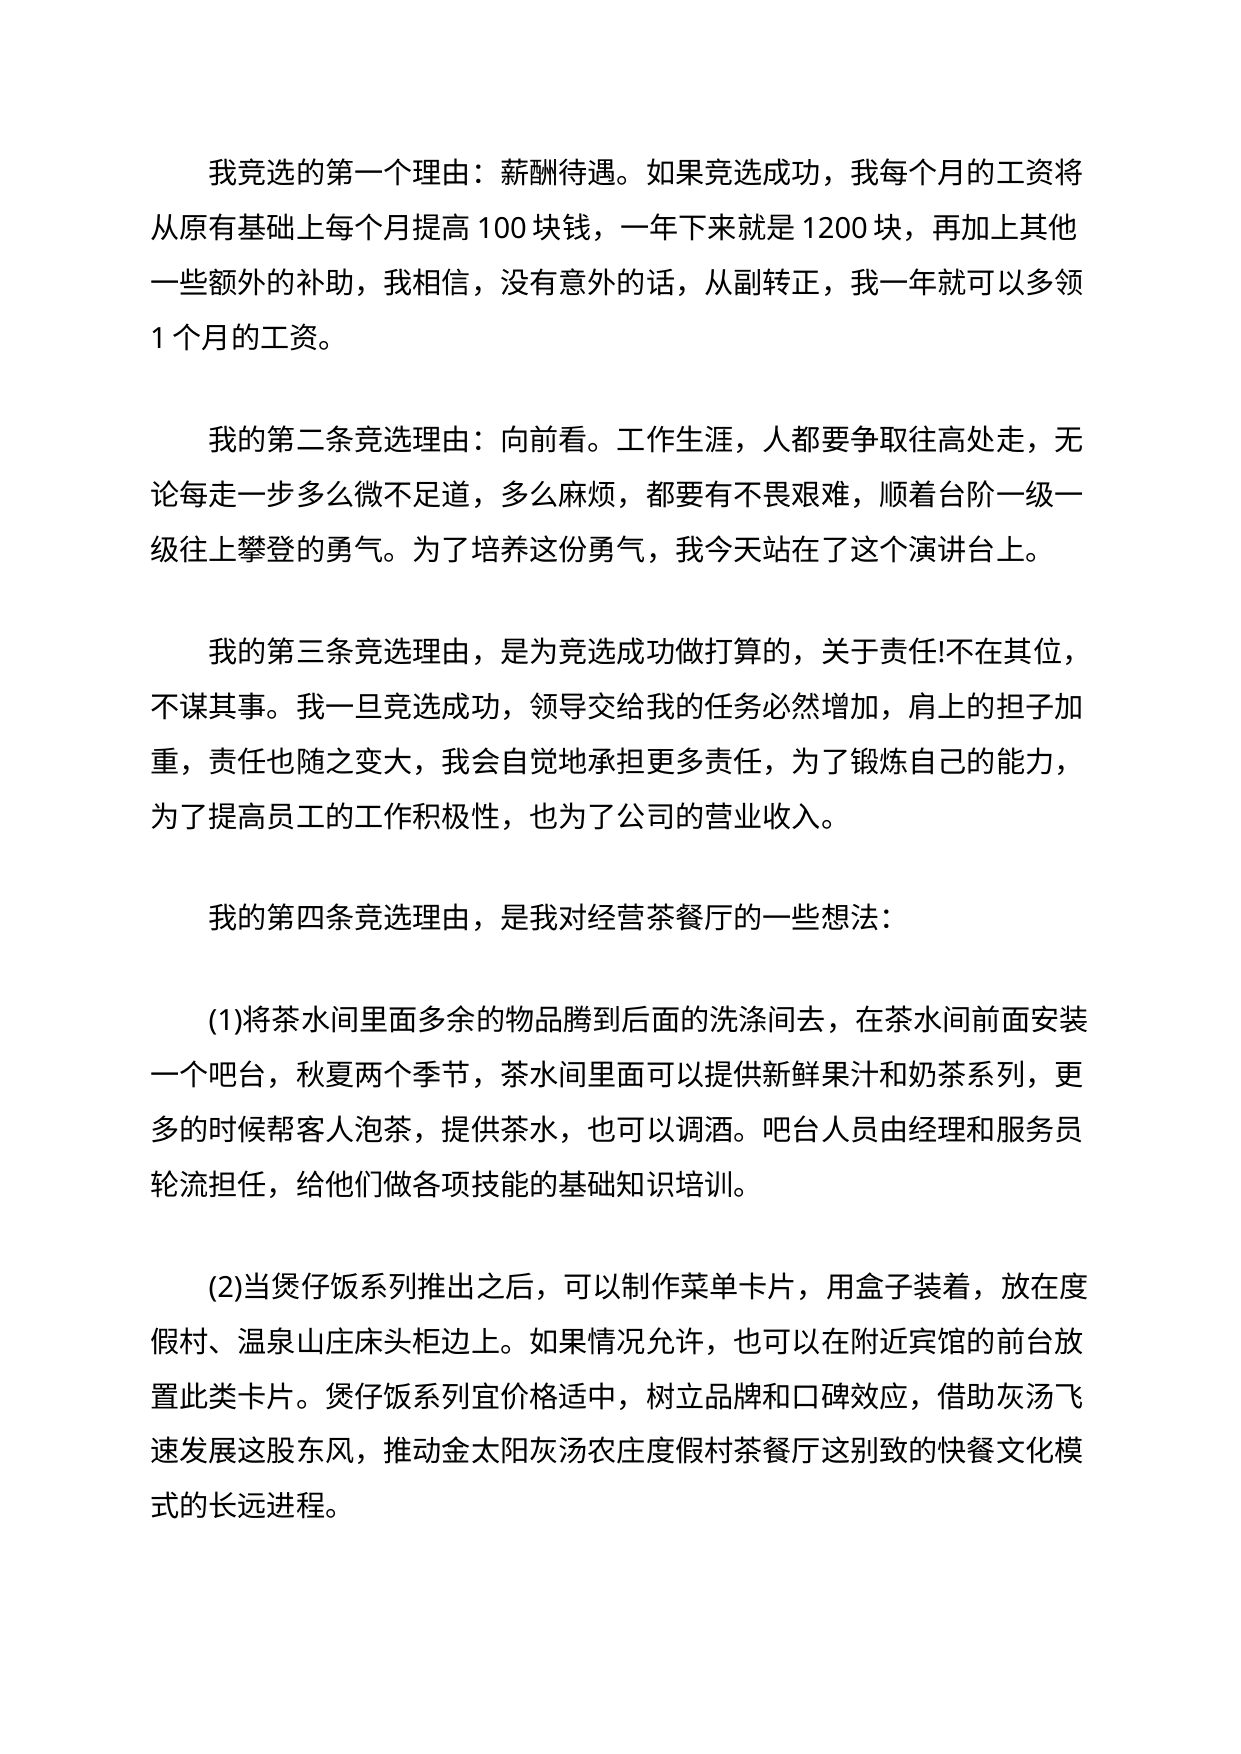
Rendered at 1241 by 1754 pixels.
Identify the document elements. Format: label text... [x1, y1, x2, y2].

text 我的第三条竞选理由，是为竞选成功做打算的，关于责任!不在其位，不谋其事。我一旦竞选成功，领导交给我的任务必然增加，肩上的担子加重，责任也随之变大，我会自觉地承担更多责任，为了锻炼自己的能力，为了提高员工的工作积极性，也为了公司的营业收入。 [150, 628, 1090, 835]
text 我的第二条竞选理由：向前看。工作生涯，人都要争取往高处走，无论每走一步多么微不足道，多么麻烦，都要有不畏艰难，顺着台阶一级一级往上攀登的勇气。为了培养这份勇气，我今天站在了这个演讲台上。 [150, 417, 1090, 569]
text 我竞选的第一个理由：薪酬待遇。如果竞选成功，我每个月的工资将从原有基础上每个月提高100块钱，一年下来就是1200块，再加上其他一些额外的补助，我相信，没有意外的话，从副转正，我一年就可以多领1个月的工资。 [150, 150, 1090, 357]
text (2)当煲仔饭系列推出之后，可以制作菜单卡片，用盒子装着，放在度假村、温泉山庄床头柜边上。如果情况允许，也可以在附近宾馆的前台放置此类卡片。煲仔饭系列宜价格适中，树立品牌和口碑效应，借助灰汤飞速发展这股东风，推动金太阳灰汤农庄度假村茶餐厅这别致的快餐文化模式的长远进程。 [150, 1263, 1090, 1525]
text 我的第四条竞选理由，是我对经营茶餐厅的一些想法： [150, 895, 1090, 937]
text (1)将茶水间里面多余的物品腾到后面的洗涤间去，在茶水间前面安装一个吧台，秋夏两个季节，茶水间里面可以提供新鲜果汁和奶茶系列，更多的时候帮客人泡茶，提供茶水，也可以调酒。吧台人员由经理和服务员轮流担任，给他们做各项技能的基础知识培训。 [150, 997, 1090, 1204]
